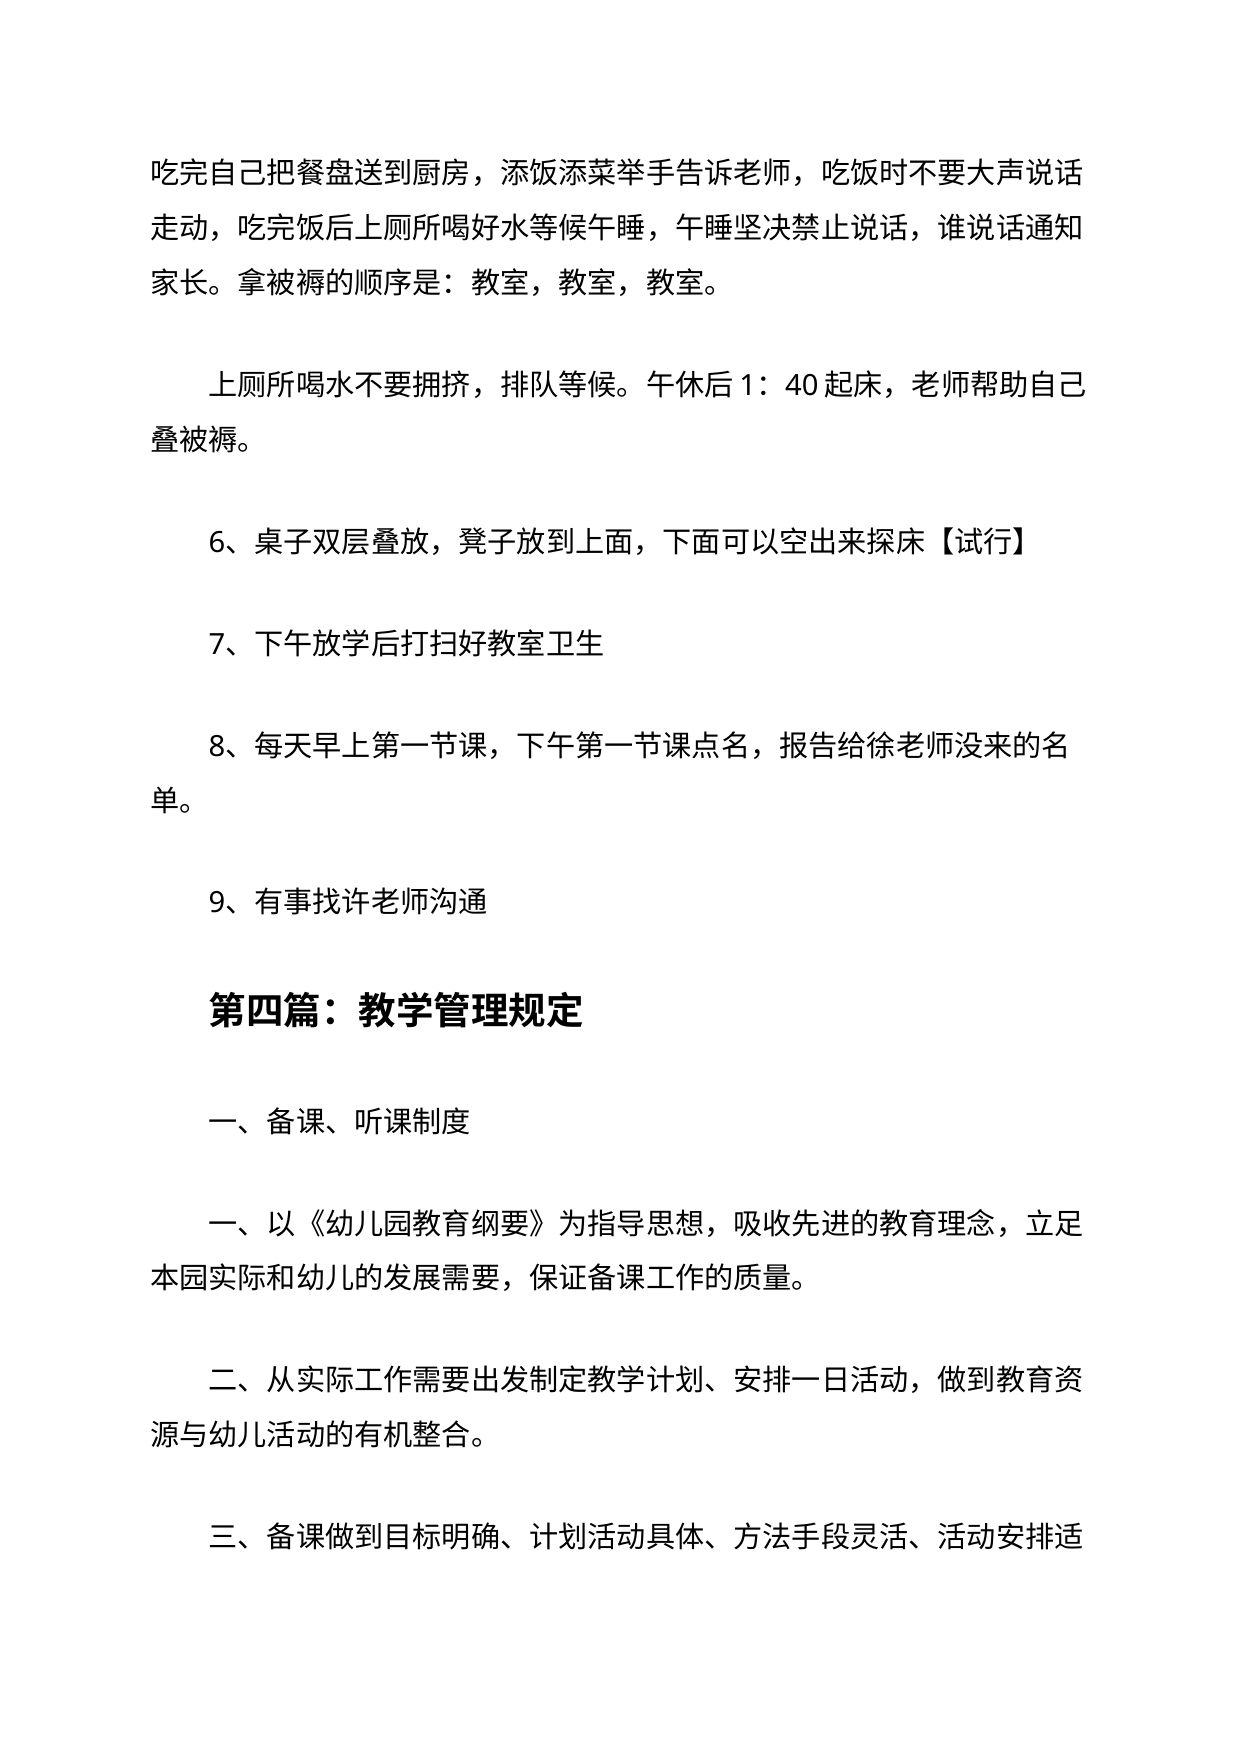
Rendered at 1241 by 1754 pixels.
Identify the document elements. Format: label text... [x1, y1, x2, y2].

text 第四篇：教学管理规定 [150, 981, 1090, 1035]
text 8、每天早上第一节课，下午第一节课点名，报告给徐老师没来的名单。 [150, 722, 1090, 819]
text 一、备课、听课制度 [150, 1098, 1090, 1141]
text 9、有事找许老师沟通 [150, 879, 1090, 921]
text 7、下午放学后打扫好教室卫生 [150, 620, 1090, 663]
text 二、从实际工作需要出发制定教学计划、安排一日活动，做到教育资源与幼儿活动的有机整合。 [150, 1357, 1090, 1454]
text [150, 1513, 1090, 1556]
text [150, 150, 1090, 302]
text 6、桌子双层叠放，凳子放到上面，下面可以空出来探床【试行】 [150, 518, 1090, 561]
text 一、以《幼儿园教育纲要》为指导思想，吸收先进的教育理念，立足本园实际和幼儿的发展需要，保证备课工作的质量。 [150, 1200, 1090, 1297]
text 上厕所喝水不要拥挤，排队等候。午休后1：40起床，老师帮助自己叠被褥。 [150, 362, 1090, 459]
